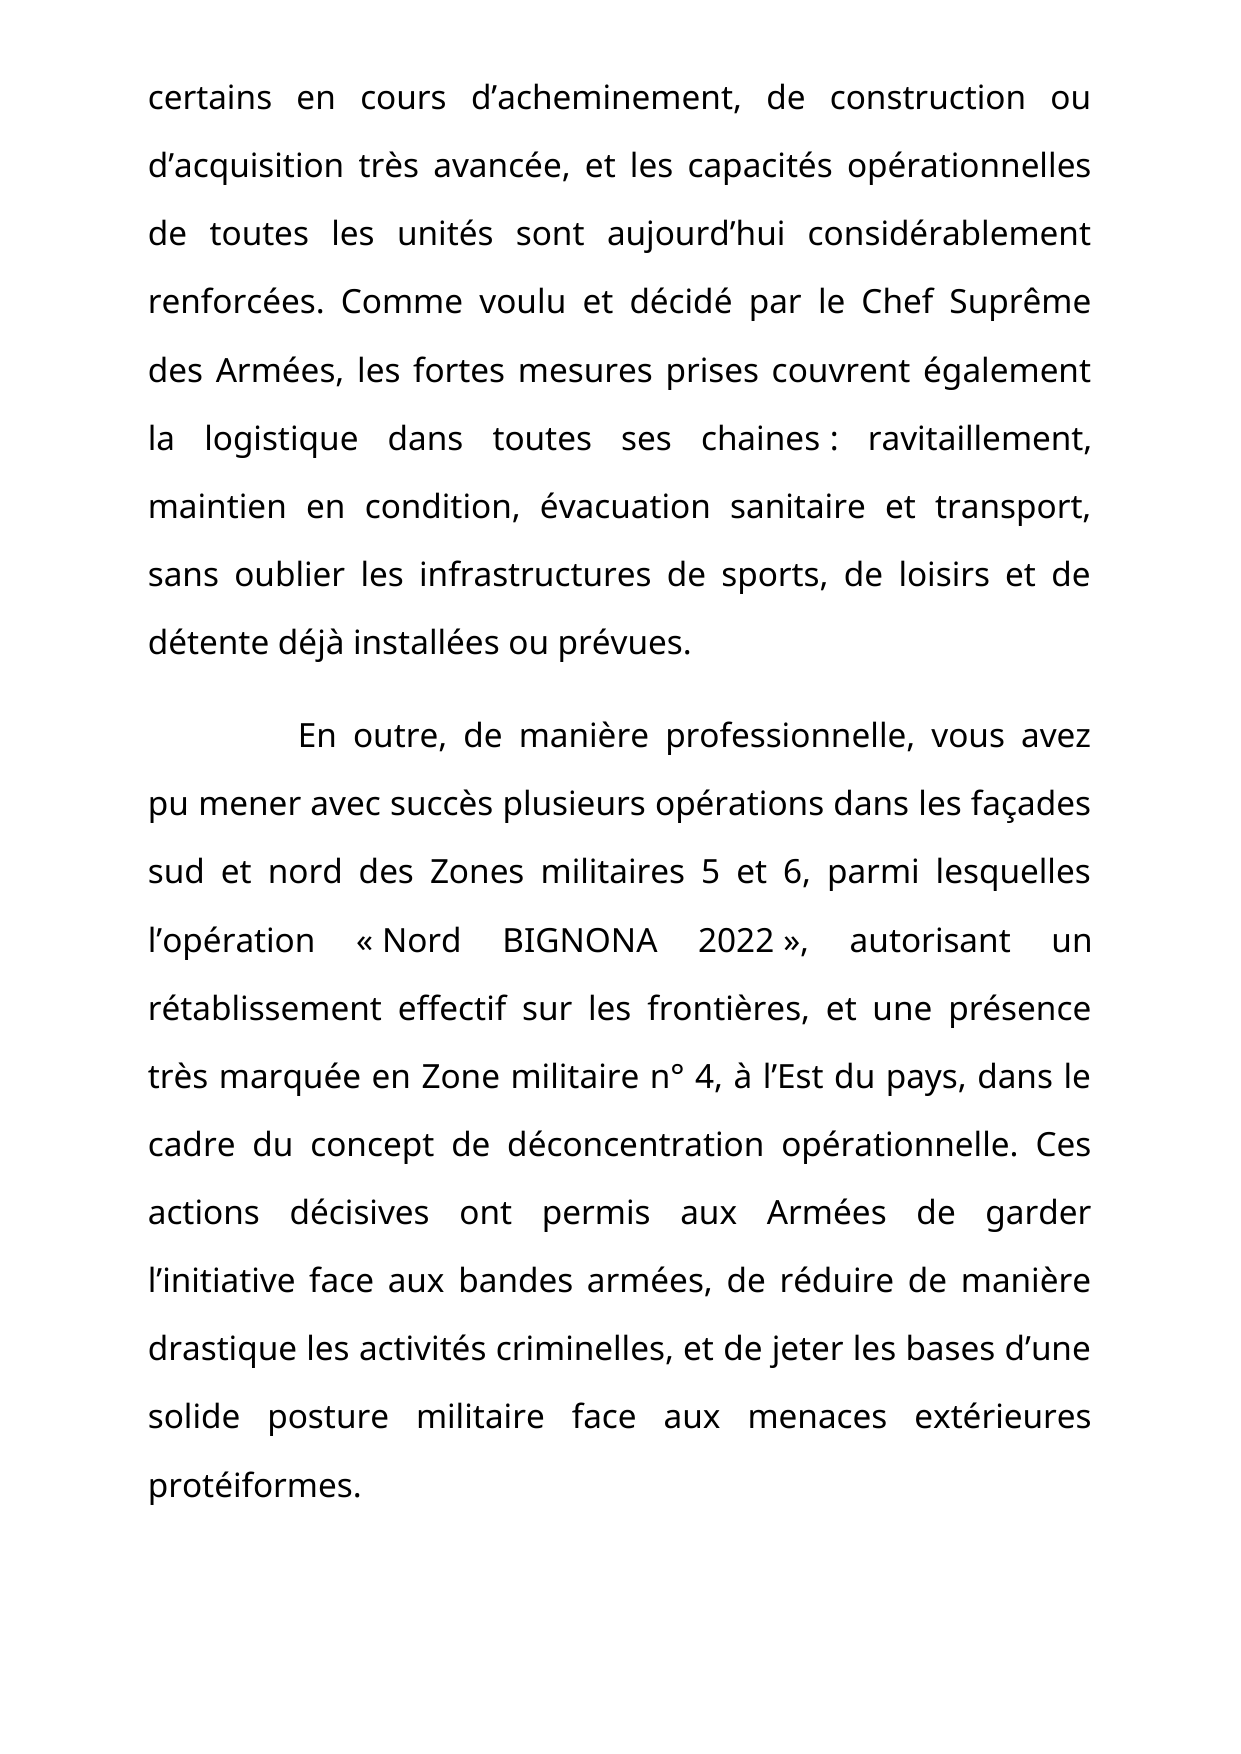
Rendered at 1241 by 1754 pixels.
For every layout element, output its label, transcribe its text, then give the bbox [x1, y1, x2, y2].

text En outre, de manière professionnelle, vous avez pu mener avec succès plusieurs opérations dans les façades sud et nord des Zones militaires 5 et 6, parmi lesquelles l’opération « Nord BIGNONA 2022 », autorisant un rétablissement effectif sur les frontières, et une présence très marquée en Zone militaire n° 4, à l’Est du pays, dans le cadre du concept de déconcentration opérationnelle. Ces actions décisives ont permis aux Armées de garder l’initiative face aux bandes armées, de réduire de manière drastique les activités criminelles, et de jeter les bases d’une solide posture militaire face aux menaces extérieures protéiformes. [148, 712, 1092, 1507]
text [148, 74, 1092, 664]
